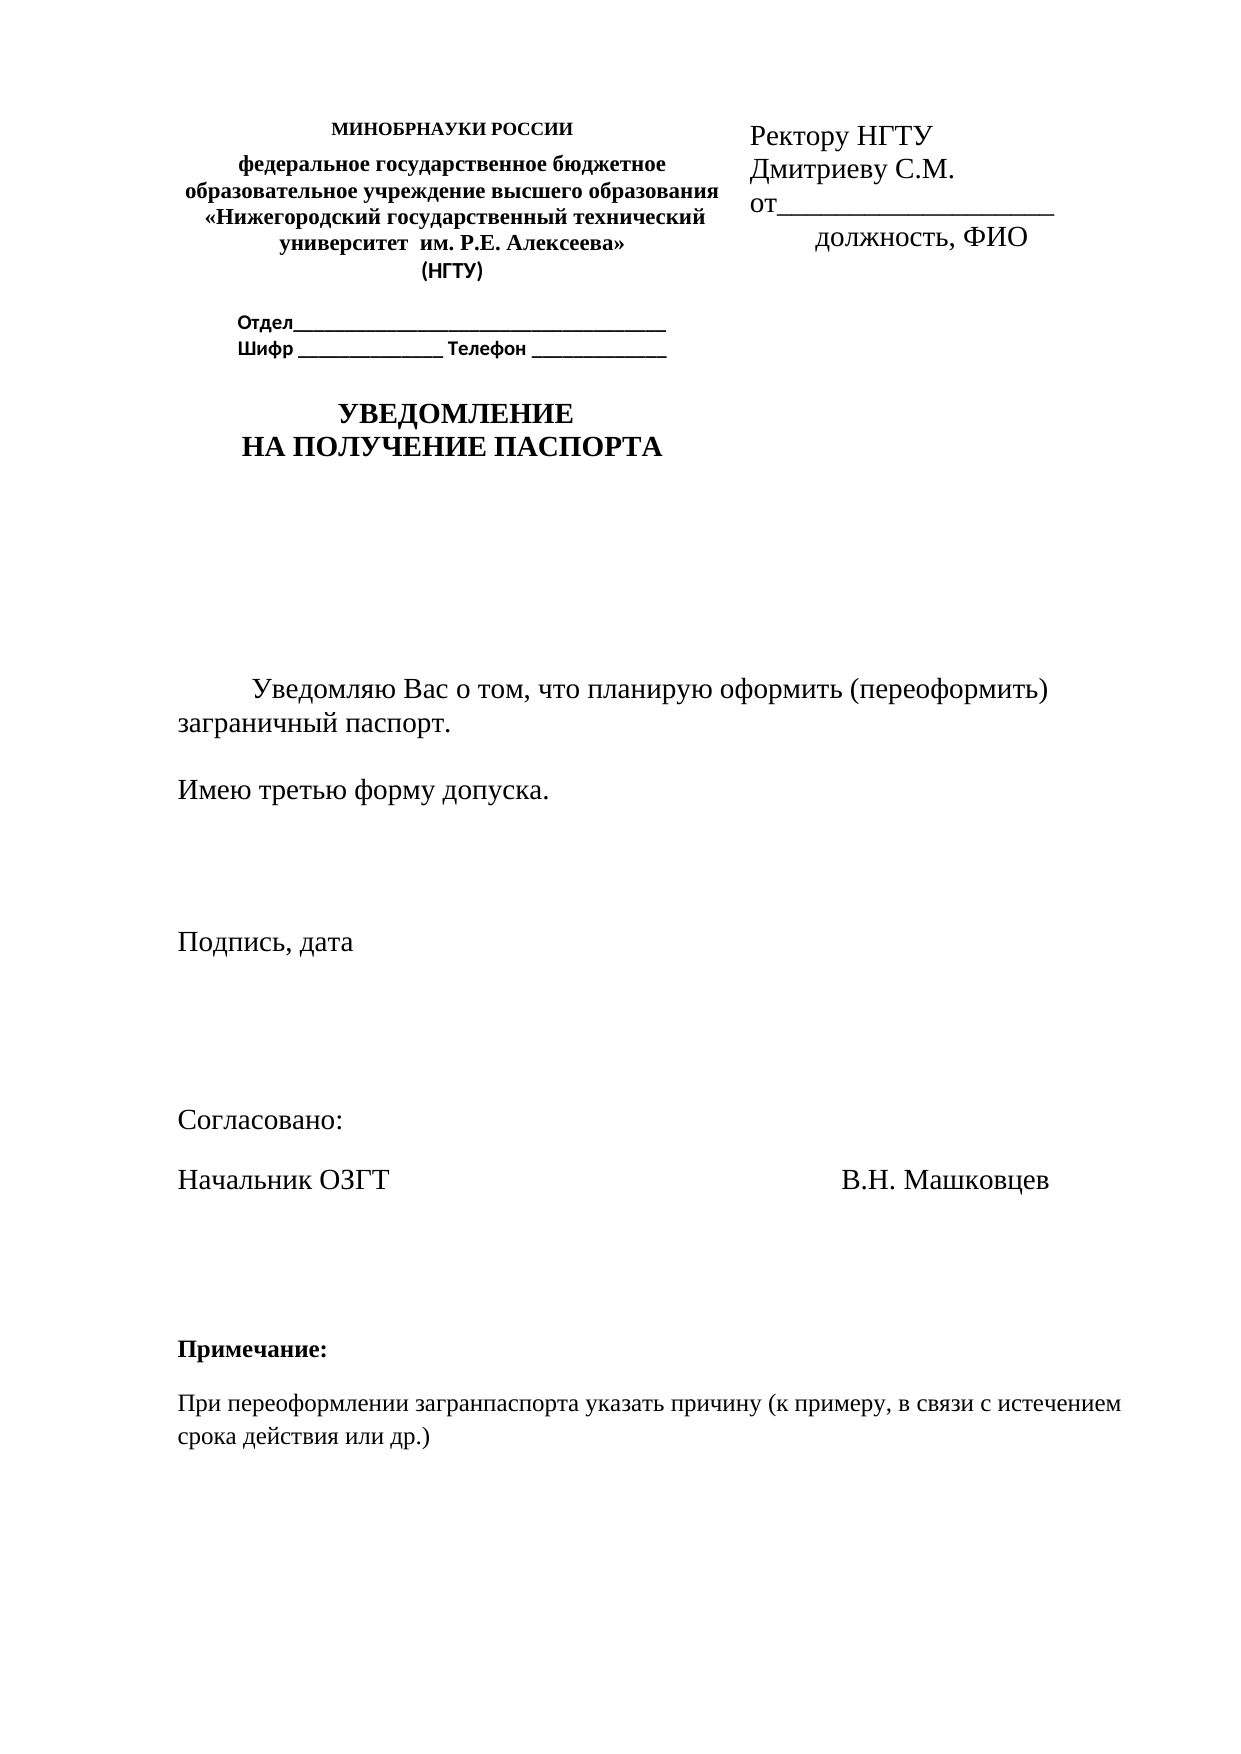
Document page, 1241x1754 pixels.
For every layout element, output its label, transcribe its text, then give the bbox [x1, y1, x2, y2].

text Имею третью форму допуска. [177, 772, 1152, 806]
table_header МИНОБРНАУКИ РОССИИ федеральное государственное бюджетное образовательное учреждение высшего образования «Нижегородский государственный технический университет им. Р.Е. Алексеева» (НГТУ) Отдел____________________________________ Шифр ______________ Телефон _____________ УВЕДОМЛЕНИЕ НА ПОЛУЧЕНИЕ ПАСПОРТА [166, 118, 738, 512]
text Согласовано: [177, 1102, 1152, 1136]
table_header Ректору НГТУ Дмитриеву С.М. от___________________ должность, ФИО [738, 118, 1224, 512]
text При переоформлении загранпаспорта указать причину (к примеру, в связи с истечением срока действия или др.) [177, 1388, 1152, 1450]
text Подпись, дата [177, 924, 1152, 958]
text Начальник ОЗГТ В.Н. Машковцев [177, 1162, 1152, 1195]
text Примечание: [177, 1334, 1152, 1363]
text Уведомляю Вас о том, что планирую оформить (переоформить) заграничный паспорт. [177, 671, 1152, 738]
